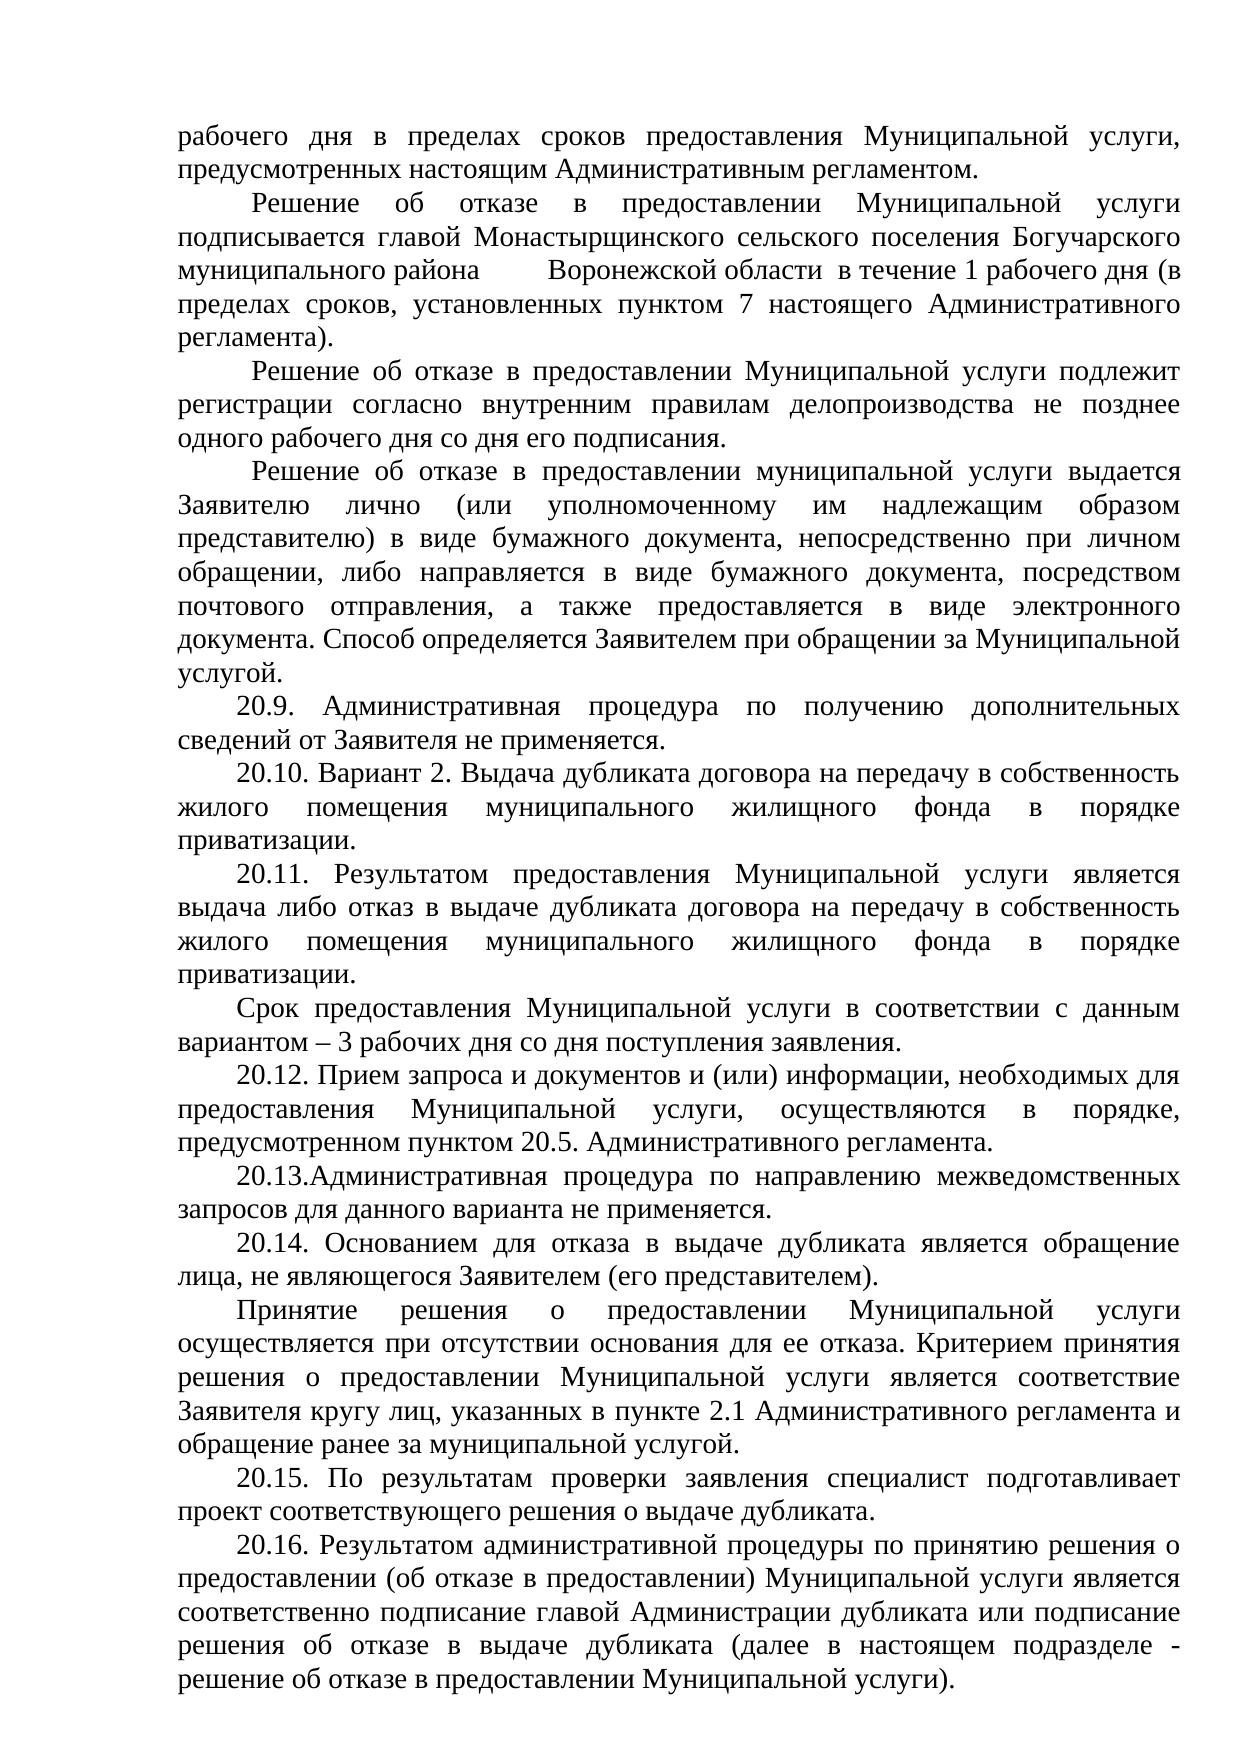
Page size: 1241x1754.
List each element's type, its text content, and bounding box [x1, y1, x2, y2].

text 20.16. Результатом административной процедуры по принятию решения о предоставлении (об отказе в предоставлении) Муниципальной услуги является соответственно подписание главой Администрации дубликата или подписание решения об отказе в выдаче дубликата (далее в настоящем подразделе - решение об отказе в предоставлении Муниципальной услуги). [177, 1527, 1181, 1694]
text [177, 118, 1181, 185]
text Срок предоставления Муниципальной услуги в соответствии с данным вариантом – 3 рабочих дня со дня поступления заявления. [177, 990, 1181, 1057]
text Решение об отказе в предоставлении Муниципальной услуги подписывается главой Монастырщинского сельского поселения Богучарского муниципального района Воронежской области в течение 1 рабочего дня (в пределах сроков, установленных пунктом 7 настоящего Административного регламента). [177, 185, 1181, 353]
text 20.14. Основанием для отказа в выдаче дубликата является обращение лица, не являющегося Заявителем (его представителем). [177, 1225, 1181, 1292]
text 20.11. Результатом предоставления Муниципальной услуги является выдача либо отказ в выдаче дубликата договора на передачу в собственность жилого помещения муниципального жилищного фонда в порядке приватизации. [177, 856, 1181, 990]
text 20.10. Вариант 2. Выдача дубликата договора на передачу в собственность жилого помещения муниципального жилищного фонда в порядке приватизации. [177, 755, 1181, 856]
text Принятие решения о предоставлении Муниципальной услуги осуществляется при отсутствии основания для ее отказа. Критерием принятия решения о предоставлении Муниципальной услуги является соответствие Заявителя кругу лиц, указанных в пункте 2.1 Административного регламента и обращение ранее за муниципальной услугой. [177, 1292, 1181, 1460]
text 20.13.Административная процедура по направлению межведомственных запросов для данного варианта не применяется. [177, 1158, 1181, 1225]
text 20.9. Административная процедура по получению дополнительных сведений от Заявителя не применяется. [177, 688, 1181, 755]
text Решение об отказе в предоставлении Муниципальной услуги подлежит регистрации согласно внутренним правилам делопроизводства не позднее одного рабочего дня со дня его подписания. [177, 353, 1181, 453]
text 20.12. Прием запроса и документов и (или) информации, необходимых для предоставления Муниципальной услуги, осуществляются в порядке, предусмотренном пунктом 20.5. Административного регламента. [177, 1057, 1181, 1158]
text 20.15. По результатам проверки заявления специалист подготавливает проект соответствующего решения о выдаче дубликата. [177, 1460, 1181, 1527]
text Решение об отказе в предоставлении муниципальной услуги выдается Заявителю лично (или уполномоченному им надлежащим образом представителю) в виде бумажного документа, непосредственно при личном обращении, либо направляется в виде бумажного документа, посредством почтового отправления, а также предоставляется в виде электронного документа. Способ определяется Заявителем при обращении за Муниципальной услугой. [177, 453, 1181, 688]
